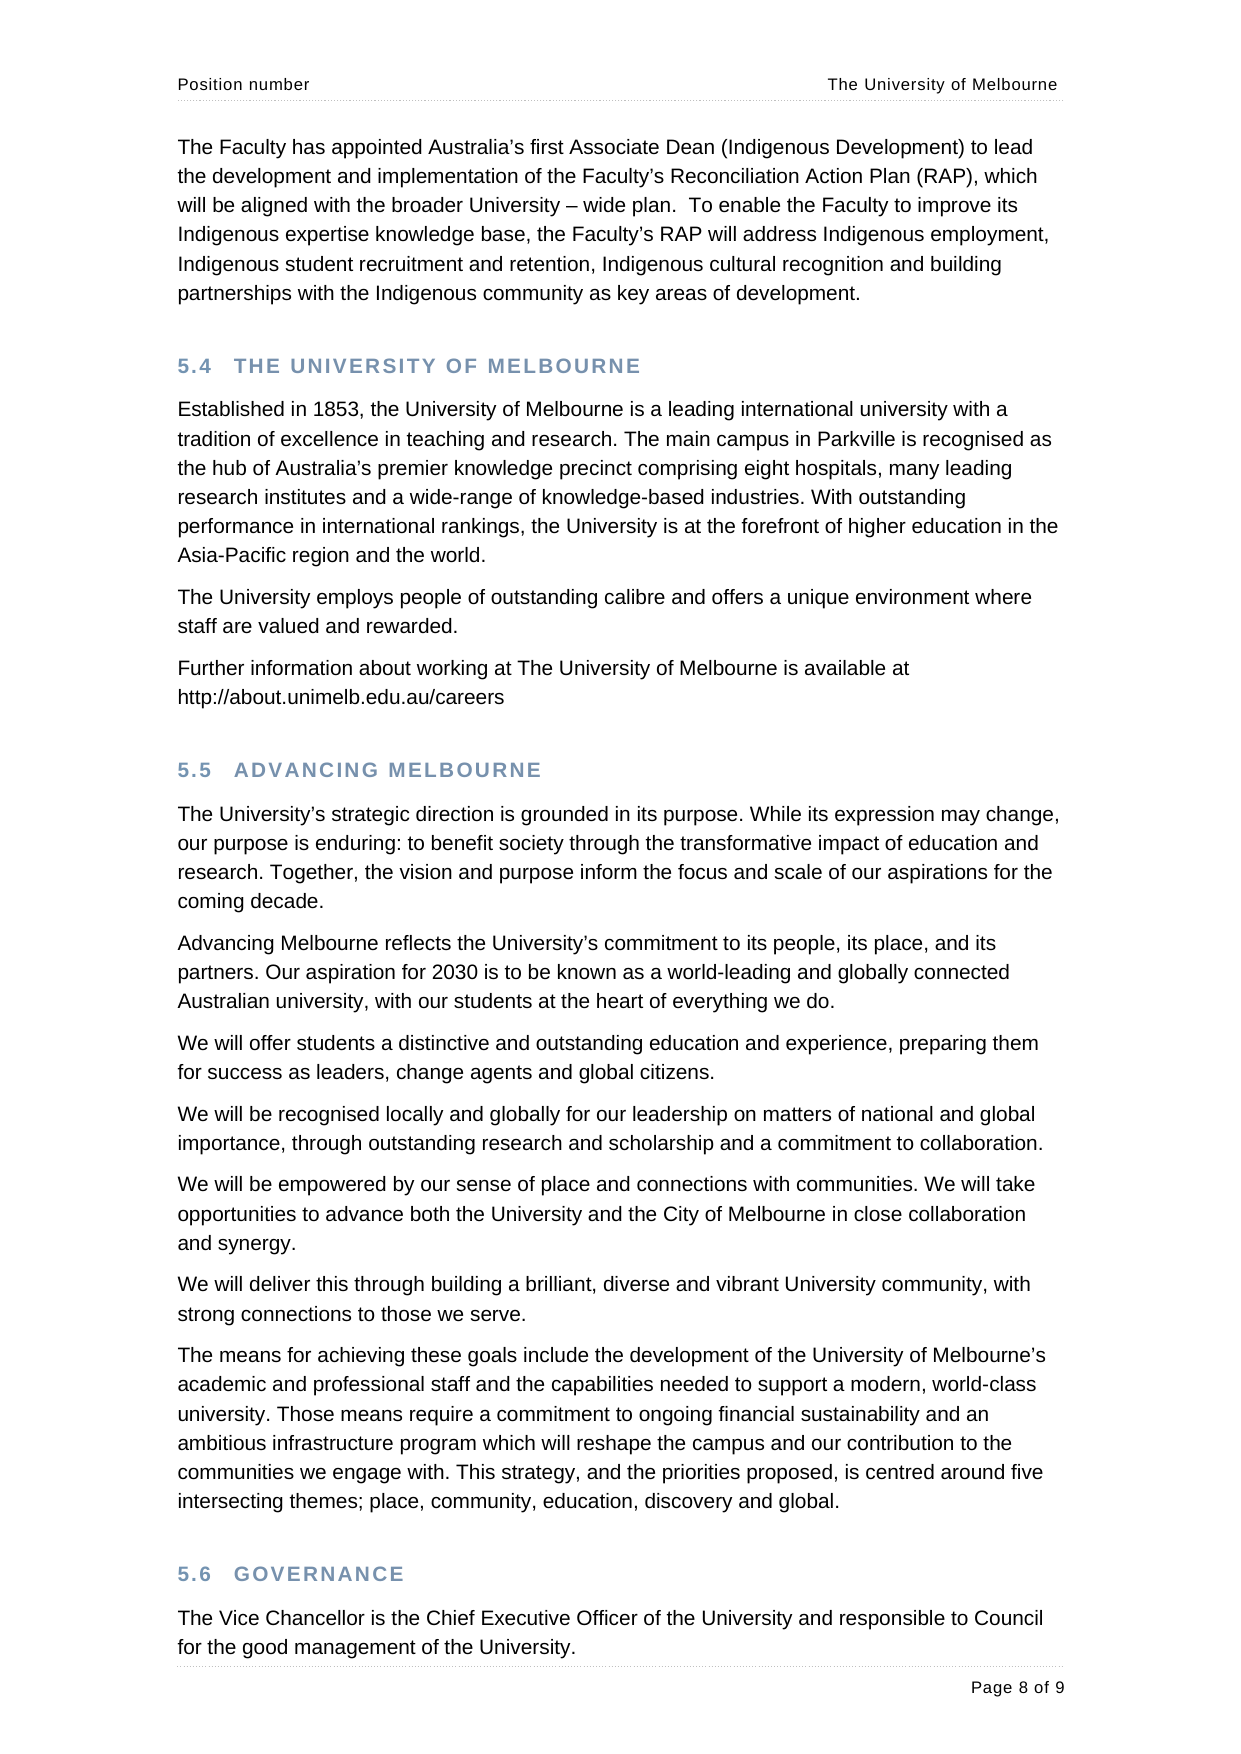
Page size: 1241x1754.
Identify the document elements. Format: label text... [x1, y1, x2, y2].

list We will be empowered by our sense of place and connections with communities. We will take opportunities to advance both the University and the City of Melbourne in close collaboration and synergy. [177, 1168, 1063, 1256]
subtitle The University of Melbourne [177, 343, 1063, 381]
list The University’s strategic direction is grounded in its purpose. While its expression may change, our purpose is enduring: to benefit society through the transformative impact of education and research. Together, the vision and purpose inform the focus and scale of our aspirations for the coming decade. [177, 798, 1063, 914]
list We will be recognised locally and globally for our leadership on matters of national and global importance, through outstanding research and scholarship and a commitment to collaboration. [177, 1098, 1063, 1156]
list Further information about working at The University of Melbourne is available at http://about.unimelb.edu.au/careers [177, 652, 1063, 710]
list We will deliver this through building a brilliant, diverse and vibrant University community, with strong connections to those we serve. [177, 1268, 1063, 1327]
list Established in 1853, the University of Melbourne is a leading international university with a tradition of excellence in teaching and research. The main campus in Parkville is recognised as the hub of Australia’s premier knowledge precinct comprising eight hospitals, many leading research institutes and a wide-range of knowledge-based industries. With outstanding performance in international rankings, the University is at the forefront of higher education in the Asia-Pacific region and the world. [177, 393, 1063, 568]
list The University employs people of outstanding calibre and offers a unique environment where staff are valued and rewarded. [177, 581, 1063, 639]
list The Faculty has appointed Australia’s first Associate Dean (Indigenous Development) to lead the development and implementation of the Faculty’s Reconciliation Action Plan (RAP), which will be aligned with the broader University – wide plan. To enable the Faculty to improve its Indigenous expertise knowledge base, the Faculty’s RAP will address Indigenous employment, Indigenous student recruitment and retention, Indigenous cultural recognition and building partnerships with the Indigenous community as key areas of development. [177, 131, 1063, 306]
list Advancing Melbourne reflects the University’s commitment to its people, its place, and its partners. Our aspiration for 2030 is to be known as a world-leading and globally connected Australian university, with our students at the heart of everything we do. [177, 927, 1063, 1014]
list The Vice Chancellor is the Chief Executive Officer of the University and responsible to Council for the good management of the University. [177, 1602, 1063, 1660]
subtitle Governance [177, 1552, 1063, 1589]
list We will offer students a distinctive and outstanding education and experience, preparing them for success as leaders, change agents and global citizens. [177, 1027, 1063, 1085]
subtitle ADVANCING MELBOURNE [177, 748, 1063, 785]
list The means for achieving these goals include the development of the University of Melbourne’s academic and professional staff and the capabilities needed to support a modern, world-class university. Those means require a commitment to ongoing financial sustainability and an ambitious infrastructure program which will reshape the campus and our contribution to the communities we engage with. This strategy, and the priorities proposed, is centred around five intersecting themes; place, community, education, discovery and global. [177, 1339, 1063, 1514]
